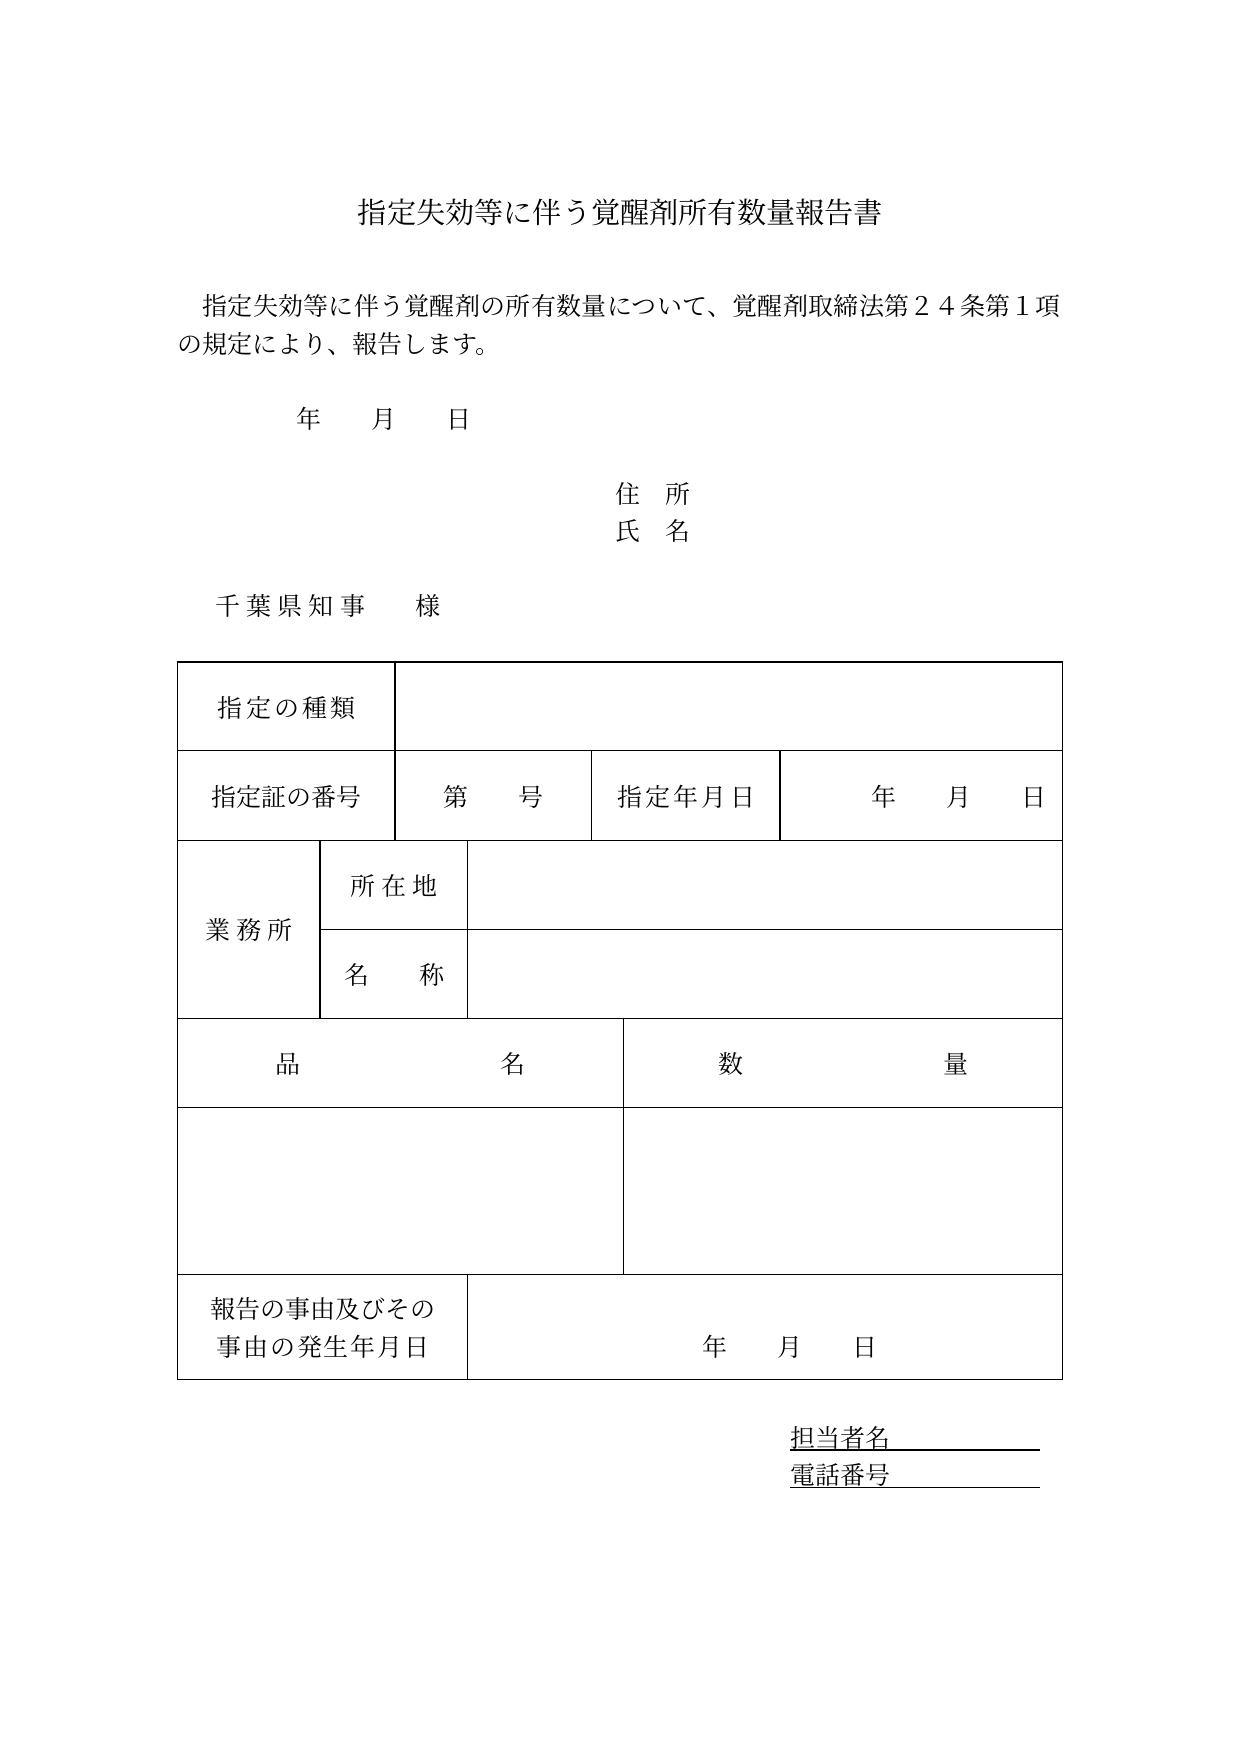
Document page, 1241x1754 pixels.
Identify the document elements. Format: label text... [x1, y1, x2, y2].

table_header [396, 663, 1062, 750]
text 担当者名 [702, 1417, 1063, 1455]
text 千葉県知事 様 [177, 586, 1063, 624]
table_cell 第 号 [396, 751, 591, 839]
table_cell 名 称 [321, 930, 467, 1018]
text 氏 名 [615, 511, 1063, 549]
text 電話番号 [702, 1455, 1063, 1492]
table_cell [178, 1108, 623, 1274]
table_cell 年 月 日 [781, 751, 1062, 839]
text 指定失効等に伴う覚醒剤所有数量報告書 [177, 174, 1063, 249]
table_cell 業務所 [178, 841, 319, 1018]
table_cell [624, 1108, 1062, 1274]
table_cell [468, 841, 1062, 928]
table_cell 所在地 [321, 841, 467, 928]
table_cell 品 名 [178, 1019, 623, 1107]
table_cell [468, 930, 1062, 1018]
table_cell 報告の事由及びその 事由の発生年月日 [178, 1275, 467, 1379]
table_cell 指定年月日 [592, 751, 779, 839]
table_header 指定の種類 [178, 663, 394, 750]
text 住 所 [615, 474, 1063, 511]
text 年 月 日 [177, 399, 1063, 436]
text 指定失効等に伴う覚醒剤の所有数量について、覚醒剤取締法第２４条第１項の規定により、報告します。 [177, 286, 1063, 361]
table_cell 年 月 日 [468, 1275, 1062, 1379]
table_cell 指定証の番号 [178, 751, 394, 839]
table_cell 数 量 [624, 1019, 1062, 1107]
